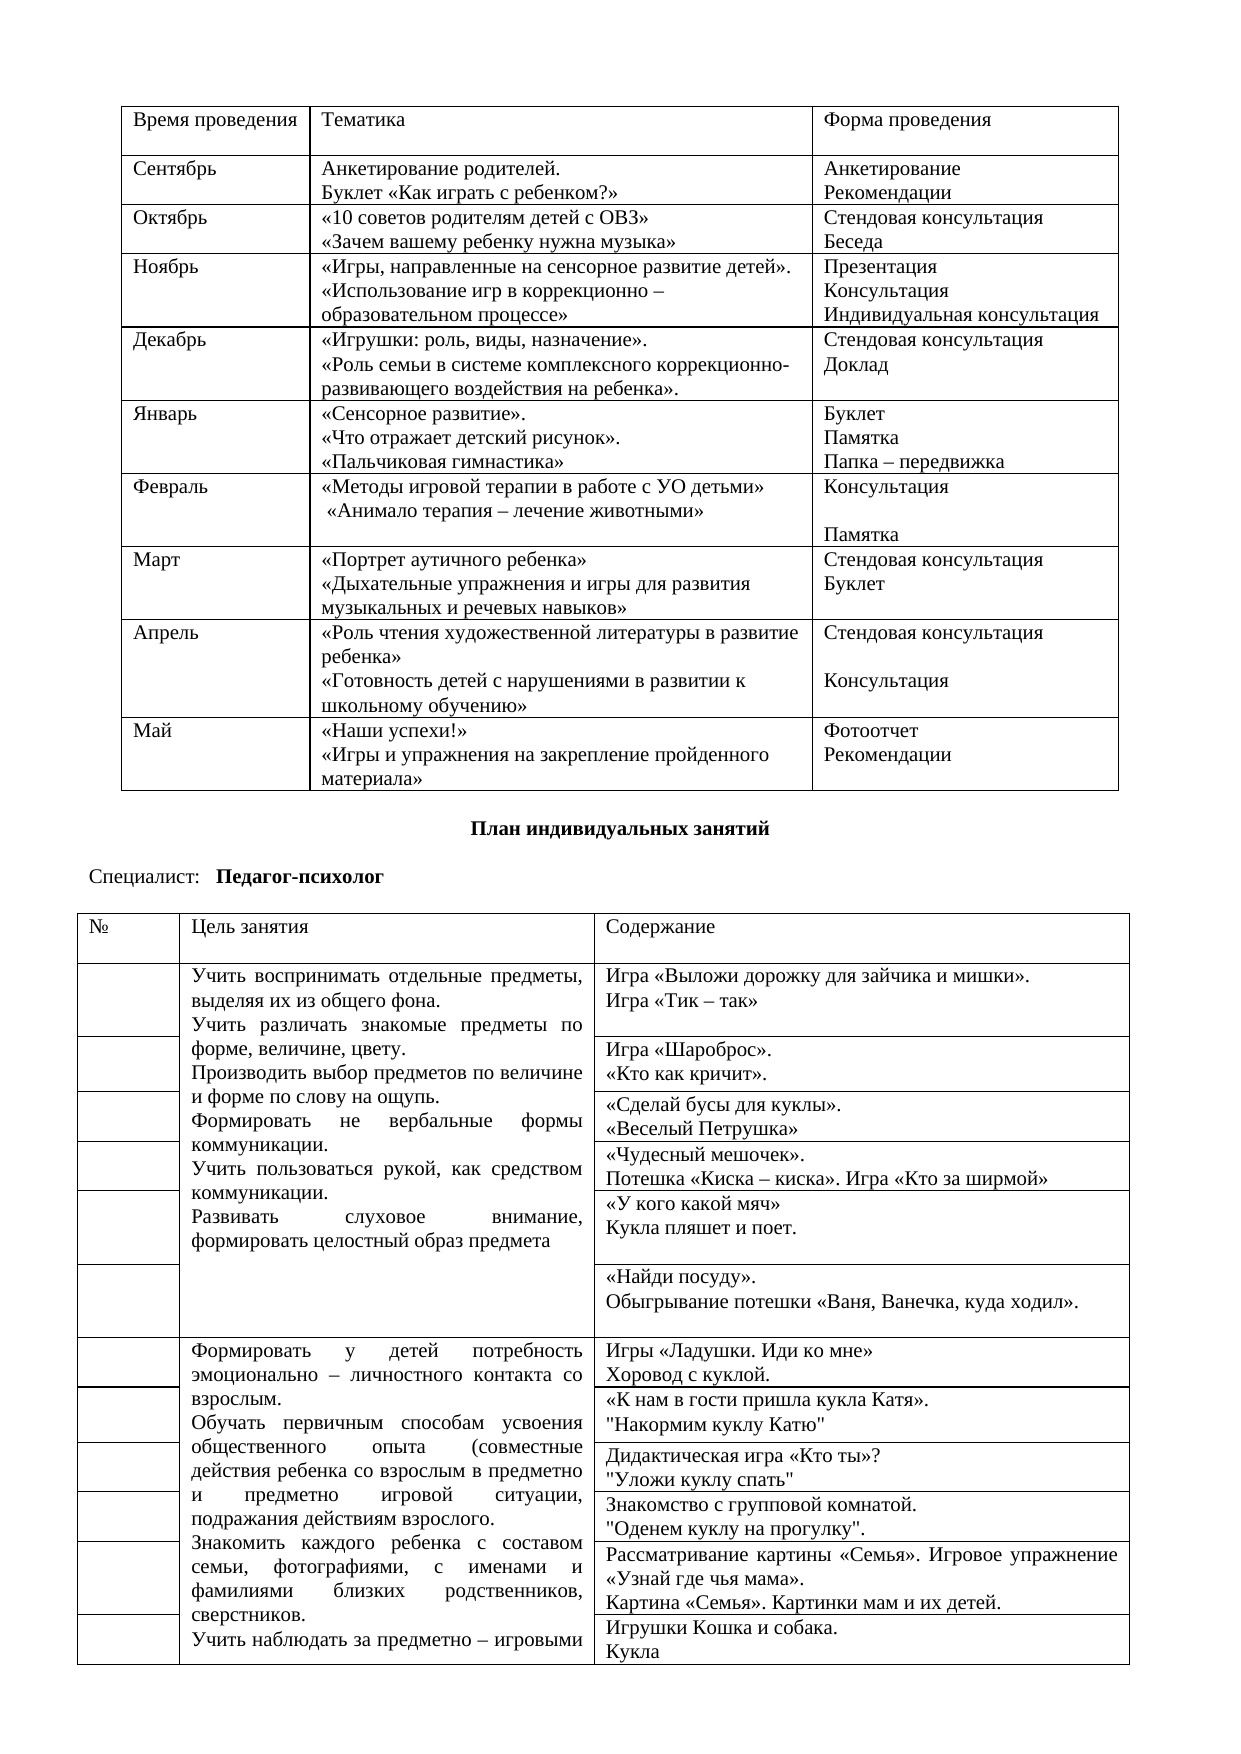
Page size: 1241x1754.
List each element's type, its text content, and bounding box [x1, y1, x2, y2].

table_cell Февраль [122, 474, 309, 546]
text Специалист: Педагог-психолог [89, 864, 1152, 888]
table_cell [78, 1142, 179, 1190]
table_cell [78, 1388, 179, 1442]
table_cell «Найди посуду». Обыгрывание потешки «Ваня, Ванечка, куда ходил». [595, 1265, 1129, 1337]
table_cell «Игрушки: роль, виды, назначение». «Роль семьи в системе комплексного коррекционно-развивающего воздействия на ребенка». [311, 328, 812, 399]
table_header Содержание [595, 914, 1129, 962]
table_cell Консультация Памятка [813, 474, 1118, 546]
table_cell «Игры, направленные на сенсорное развитие детей». «Использование игр в коррекционно – образовательном процессе» [311, 254, 812, 326]
table_cell «Роль чтения художественной литературы в развитие ребенка» «Готовность детей с нарушениями в развитии к школьному обучению» [311, 620, 812, 717]
table_cell Рассматривание картины «Семья». Игровое упражнение «Узнай где чья мама». Картина «Семья». Картинки мам и их детей. [595, 1542, 1129, 1614]
table_cell Апрель [122, 620, 309, 717]
table_cell Презентация Консультация Индивидуальная консультация [813, 254, 1118, 326]
table_cell Дидактическая игра «Кто ты»? "Уложи куклу спать" [595, 1443, 1129, 1491]
table_cell Фотоотчет Рекомендации [813, 718, 1118, 790]
table_header Форма проведения [813, 107, 1118, 155]
table_cell Буклет Памятка Папка – передвижка [813, 401, 1118, 473]
table_cell Стендовая консультация Буклет [813, 547, 1118, 619]
table_header Цель занятия [180, 914, 594, 962]
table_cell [595, 1615, 1129, 1664]
table_cell Стендовая консультация Консультация [813, 620, 1118, 717]
table_cell Стендовая консультация Беседа [813, 205, 1118, 253]
table_cell Октябрь [122, 205, 309, 253]
table_cell Сентябрь [122, 156, 309, 204]
table_cell Анкетирование Рекомендации [813, 156, 1118, 204]
table_cell «Портрет аутичного ребенка» «Дыхательные упражнения и игры для развития музыкальных и речевых навыков» [311, 547, 812, 619]
table_cell «10 советов родителям детей с ОВЗ» «Зачем вашему ребенку нужна музыка» [311, 205, 812, 253]
table_cell [78, 1542, 179, 1614]
table_cell Игра «Шароброс». «Кто как кричит». [595, 1037, 1129, 1091]
table_cell «Наши успехи!» «Игры и упражнения на закрепление пройденного материала» [311, 718, 812, 790]
table_header Время проведения [122, 107, 309, 155]
table_cell [78, 1191, 179, 1263]
table_cell Анкетирование родителей. Буклет «Как играть с ребенком?» [311, 156, 812, 204]
table_cell [78, 1037, 179, 1091]
table_cell «Чудесный мешочек». Потешка «Киска – киска». Игра «Кто за ширмой» [595, 1142, 1129, 1190]
table_header № [78, 914, 179, 962]
table_cell [78, 1443, 179, 1491]
table_cell [78, 1265, 179, 1337]
table_cell [78, 1338, 179, 1386]
table_cell [78, 964, 179, 1036]
table_cell [78, 1492, 179, 1541]
table_cell Март [122, 547, 309, 619]
table_cell «К нам в гости пришла кукла Катя». "Накормим куклу Катю" [595, 1388, 1129, 1442]
table_header Тематика [311, 107, 812, 155]
table_cell [78, 1615, 179, 1664]
table_cell Ноябрь [122, 254, 309, 326]
table_cell Декабрь [122, 328, 309, 399]
table_cell Игры «Ладушки. Иди ко мне» Хоровод с куклой. [595, 1338, 1129, 1386]
table_cell Формировать у детей потребность эмоционально – личностного контакта со взрослым. Обучать первичным способам усвоения общественного опыта (совместные действия ребенка со взрослым в предметно и предметно игровой ситуации, подражания действиям взрослого. Знакомить каждого ребенка с составом семьи, фотографиями, с именами и фамилиями близких родственников, сверстников. Учить наблюдать за предметно – игровыми действиями взрослого, производить с игрушками знакомые игровые действия. Учить выполнять игровые действия рядом со сверстниками. Учить участвовать в инсценировках знакомых эпизодов из сказок. [180, 1338, 594, 1664]
table_cell Игра «Выложи дорожку для зайчика и мишки». Игра «Тик – так» [595, 964, 1129, 1036]
table_cell Знакомство с групповой комнатой. "Оденем куклу на прогулку". [595, 1492, 1129, 1541]
table_cell «У кого какой мяч» Кукла пляшет и поет. [595, 1191, 1129, 1263]
table_cell «Сделай бусы для куклы». «Веселый Петрушка» [595, 1092, 1129, 1141]
text План индивидуальных занятий [89, 142, 1152, 840]
table_cell Стендовая консультация Доклад [813, 328, 1118, 399]
table_cell [78, 1092, 179, 1141]
table_cell Январь [122, 401, 309, 473]
table_cell «Сенсорное развитие». «Что отражает детский рисунок». «Пальчиковая гимнастика» [311, 401, 812, 473]
table_cell Май [122, 718, 309, 790]
table_cell «Методы игровой терапии в работе с УО детьми» «Анимало терапия – лечение животными» [311, 474, 812, 546]
